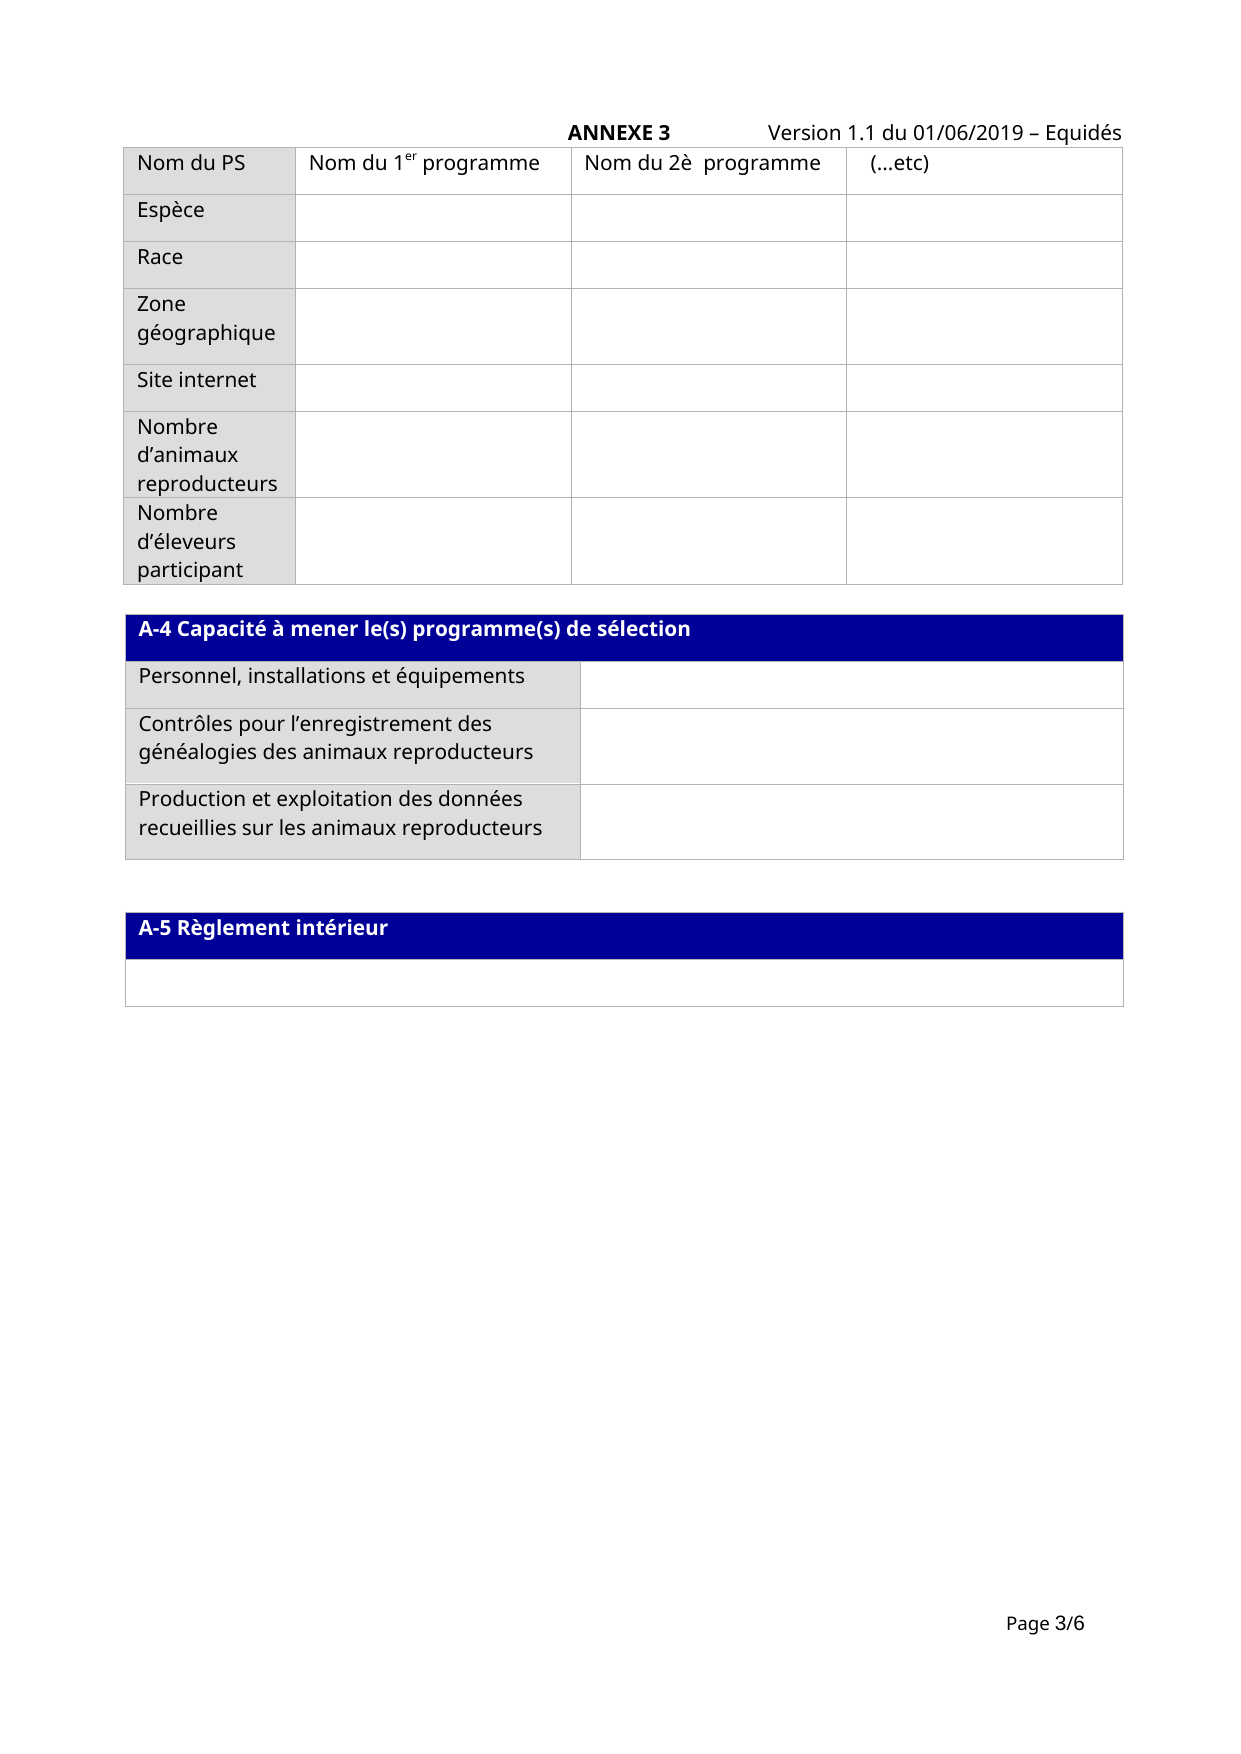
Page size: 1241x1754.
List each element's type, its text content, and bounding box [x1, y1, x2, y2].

table_cell Nombre d’éleveurs participant [124, 498, 295, 584]
table_cell Production et exploitation des données recueillies sur les animaux reproducteurs [126, 785, 580, 859]
table_cell Site internet [124, 365, 295, 411]
table_cell (...etc) [847, 148, 1122, 194]
table_cell Espèce [124, 195, 295, 241]
table_cell [296, 412, 571, 497]
table_cell [847, 412, 1122, 497]
table_cell Race [124, 242, 295, 288]
table_cell [847, 365, 1122, 411]
table_cell Personnel, installations et équipements [126, 662, 580, 708]
table_cell [581, 662, 1123, 708]
table_cell [296, 365, 571, 411]
table_cell [847, 195, 1122, 241]
table_cell [581, 785, 1123, 859]
table_cell [581, 709, 1123, 783]
table_cell [572, 242, 846, 288]
table_cell [126, 960, 1123, 1006]
table_cell Nombre d’animaux reproducteurs [124, 412, 295, 497]
table_cell Contrôles pour l’enregistrement des généalogies des animaux reproducteurs [126, 709, 580, 783]
table_cell [572, 289, 846, 364]
table_cell [572, 365, 846, 411]
table_cell [572, 498, 846, 584]
table_cell Nom du PS [124, 148, 295, 194]
table_cell [296, 195, 571, 241]
table_cell Zone géographique [124, 289, 295, 364]
table_cell [296, 498, 571, 584]
table_cell [847, 498, 1122, 584]
table_cell [296, 242, 571, 288]
table_cell Nom du 1er programme [296, 148, 571, 194]
table_cell [847, 289, 1122, 364]
table_cell [572, 412, 846, 497]
table_header A-5 Règlement intérieur [126, 913, 1123, 959]
table_cell [572, 195, 846, 241]
table_cell [296, 289, 571, 364]
table_cell [847, 242, 1122, 288]
table_header A-4 Capacité à mener le(s) programme(s) de sélection [126, 615, 1123, 661]
table_cell Nom du 2è programme [572, 148, 846, 194]
